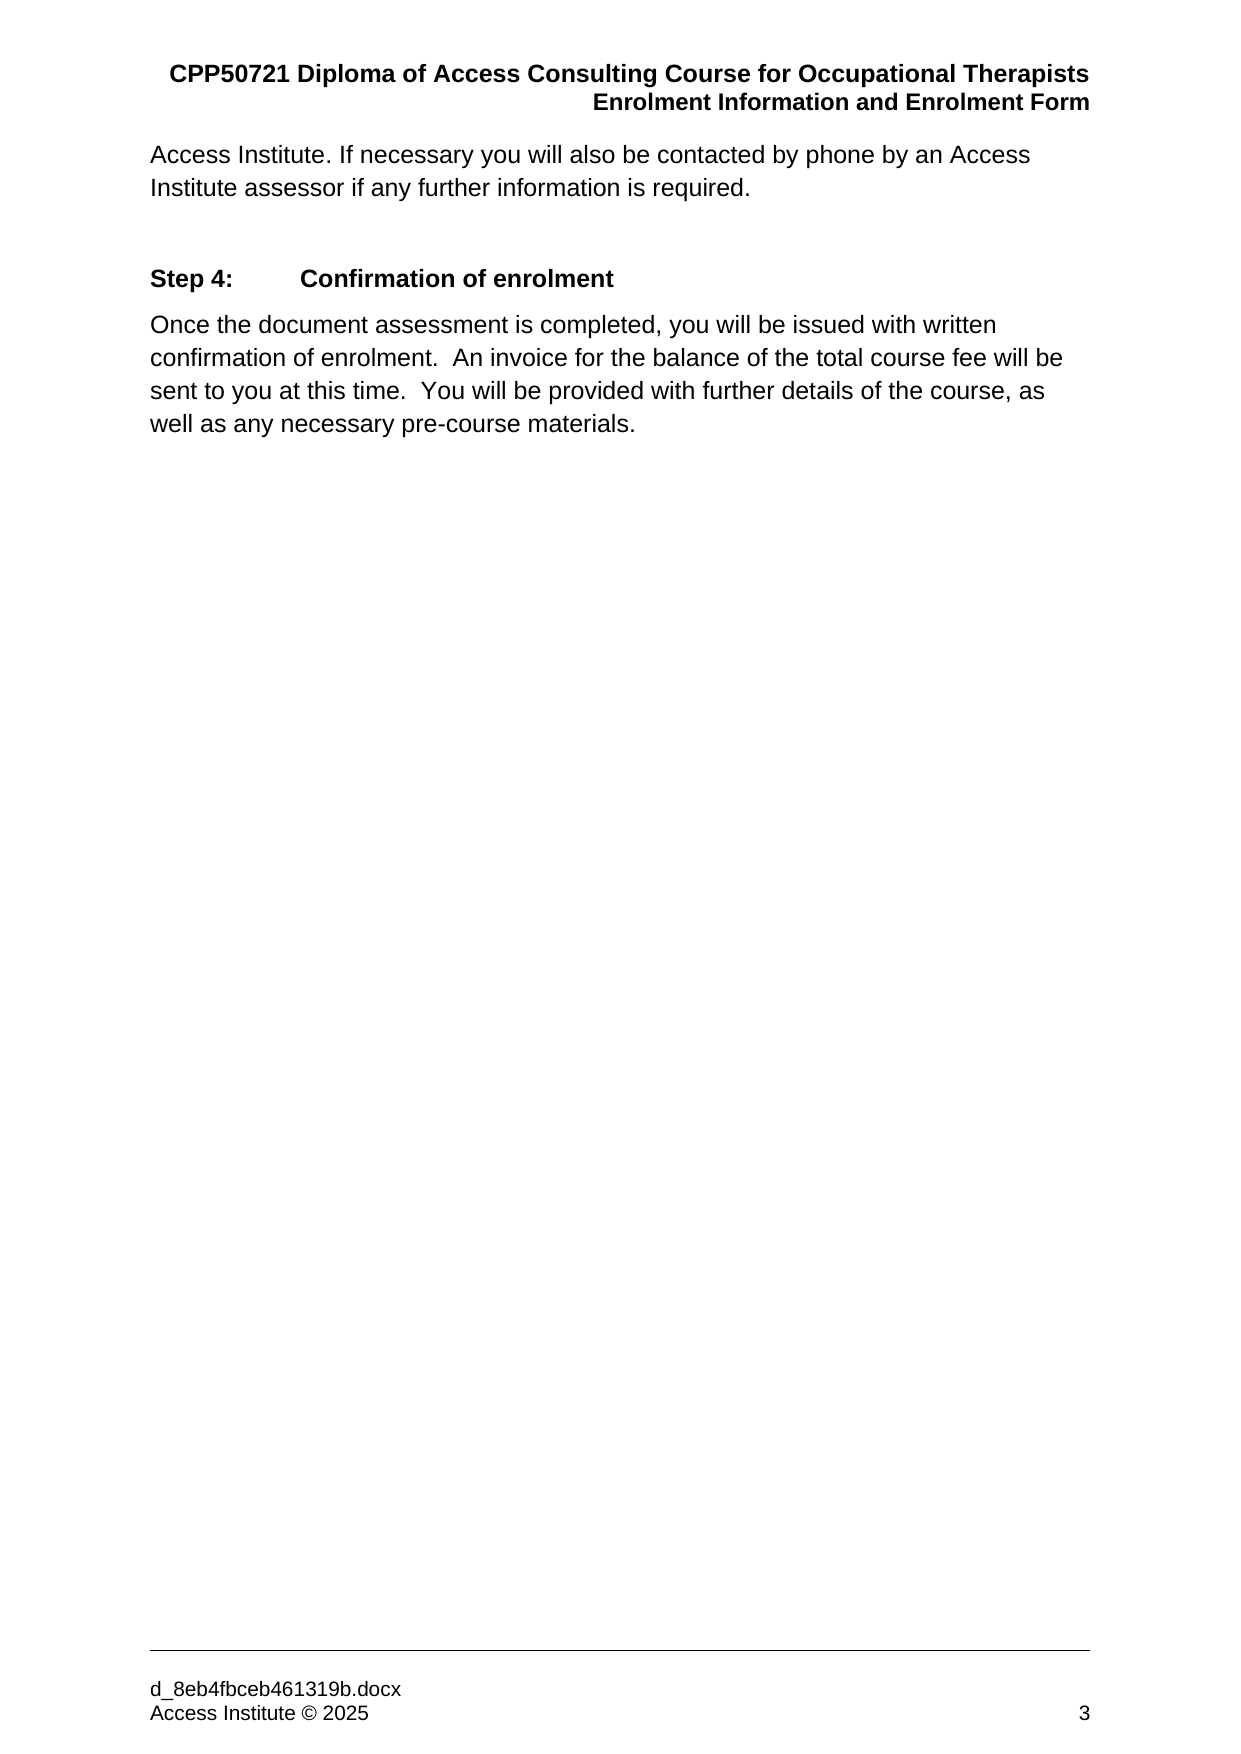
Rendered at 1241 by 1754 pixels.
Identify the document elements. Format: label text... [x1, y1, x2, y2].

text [150, 140, 1090, 202]
text Once the document assessment is completed, you will be issued with written confirmation of enrolment. An invoice for the balance of the total course fee will be sent to you at this time. You will be provided with further details of the course, as well as any necessary pre-course materials. [150, 310, 1090, 438]
text Step 4: Confirmation of enrolment [150, 264, 1090, 293]
